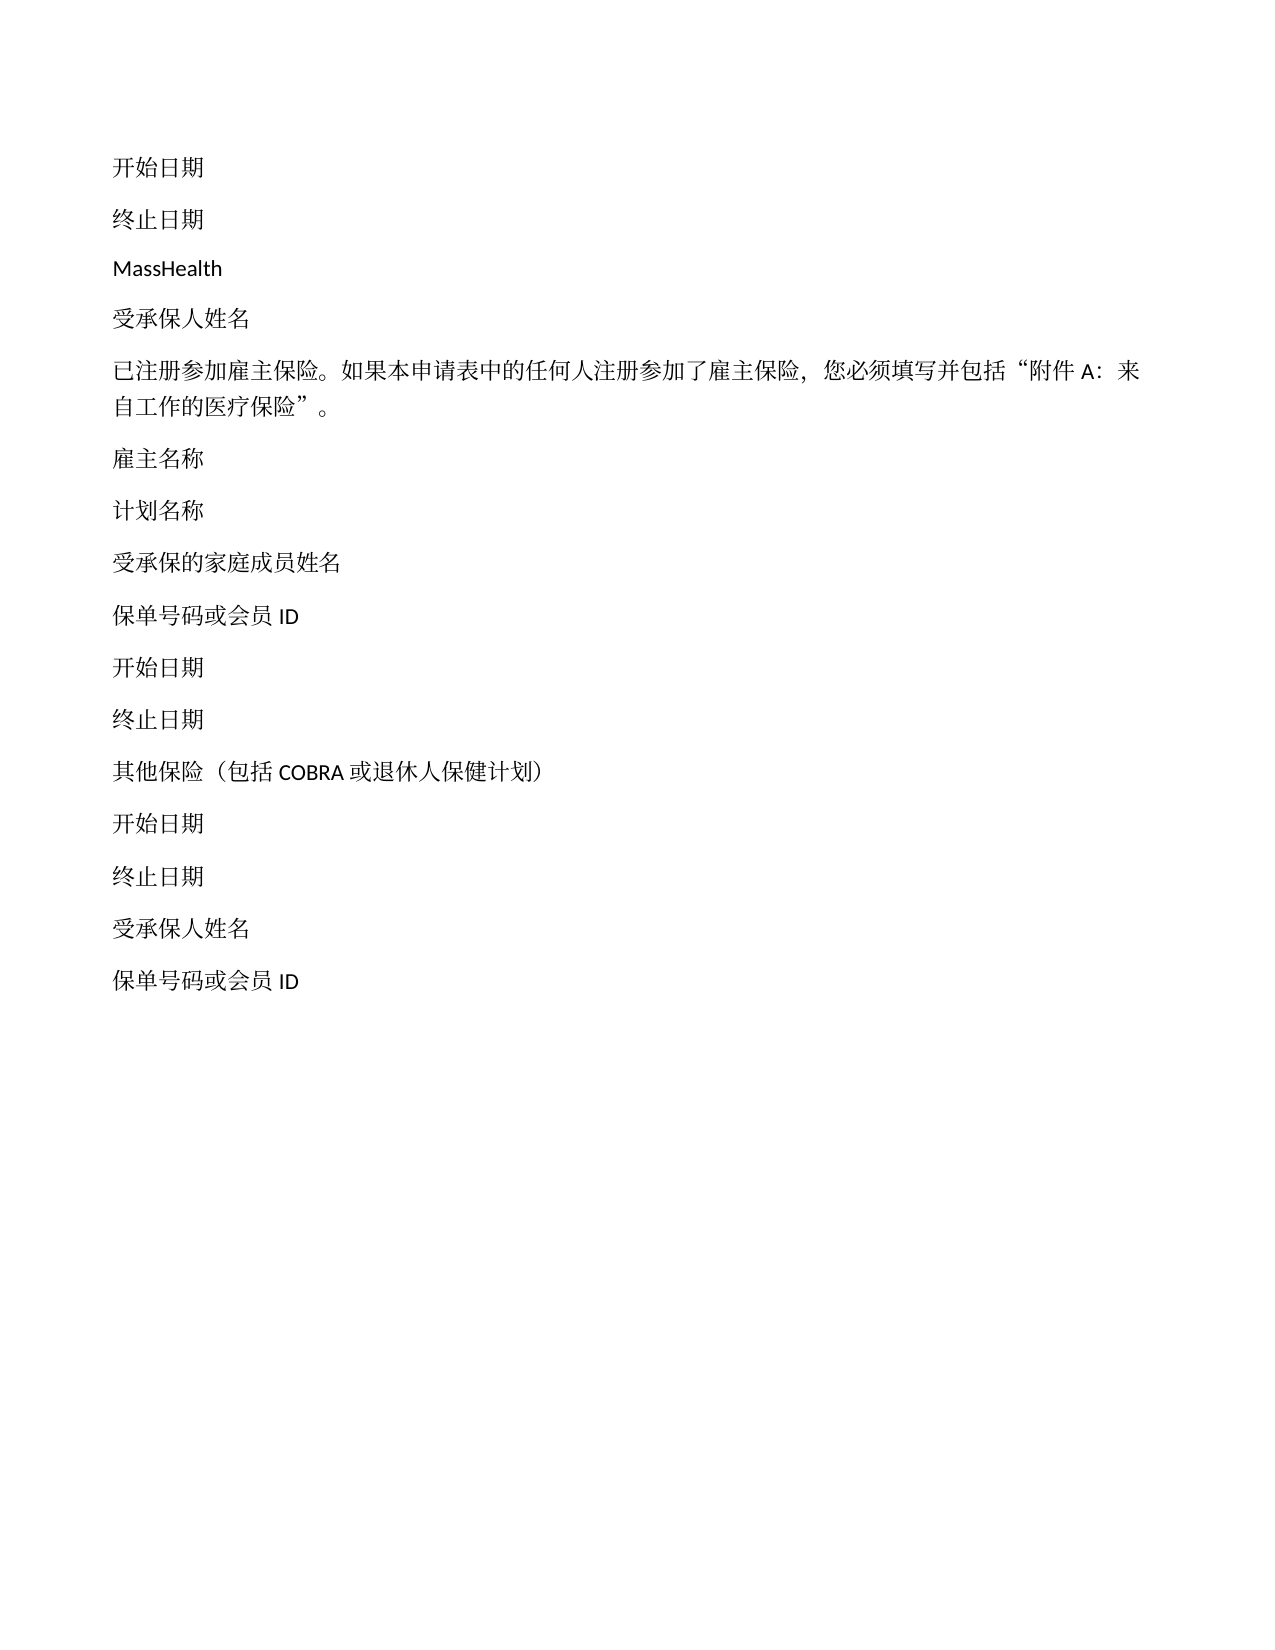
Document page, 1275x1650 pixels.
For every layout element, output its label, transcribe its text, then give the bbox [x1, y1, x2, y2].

text MassHealth [112, 254, 1162, 282]
text 受承保的家庭成员姓名 [112, 546, 1162, 578]
text 已注册参加雇主保险。如果本申请表中的任何人注册参加了雇主保险，您必须填写并包括“附件 A：来自工作的医疗保险”。 [112, 353, 1162, 422]
text 终止日期 [112, 859, 1162, 892]
text 雇主名称 [112, 441, 1162, 474]
text 开始日期 [112, 150, 1162, 183]
text 受承保人姓名 [112, 301, 1162, 334]
text 受承保人姓名 [112, 911, 1162, 944]
text 终止日期 [112, 202, 1162, 235]
text 保单号码或会员 ID [112, 963, 1162, 996]
text 计划名称 [112, 493, 1162, 526]
text 开始日期 [112, 650, 1162, 683]
text 其他保险（包括 COBRA 或退休人保健计划） [112, 754, 1162, 787]
text 开始日期 [112, 806, 1162, 839]
text 保单号码或会员 ID [112, 598, 1162, 631]
text 终止日期 [112, 702, 1162, 735]
